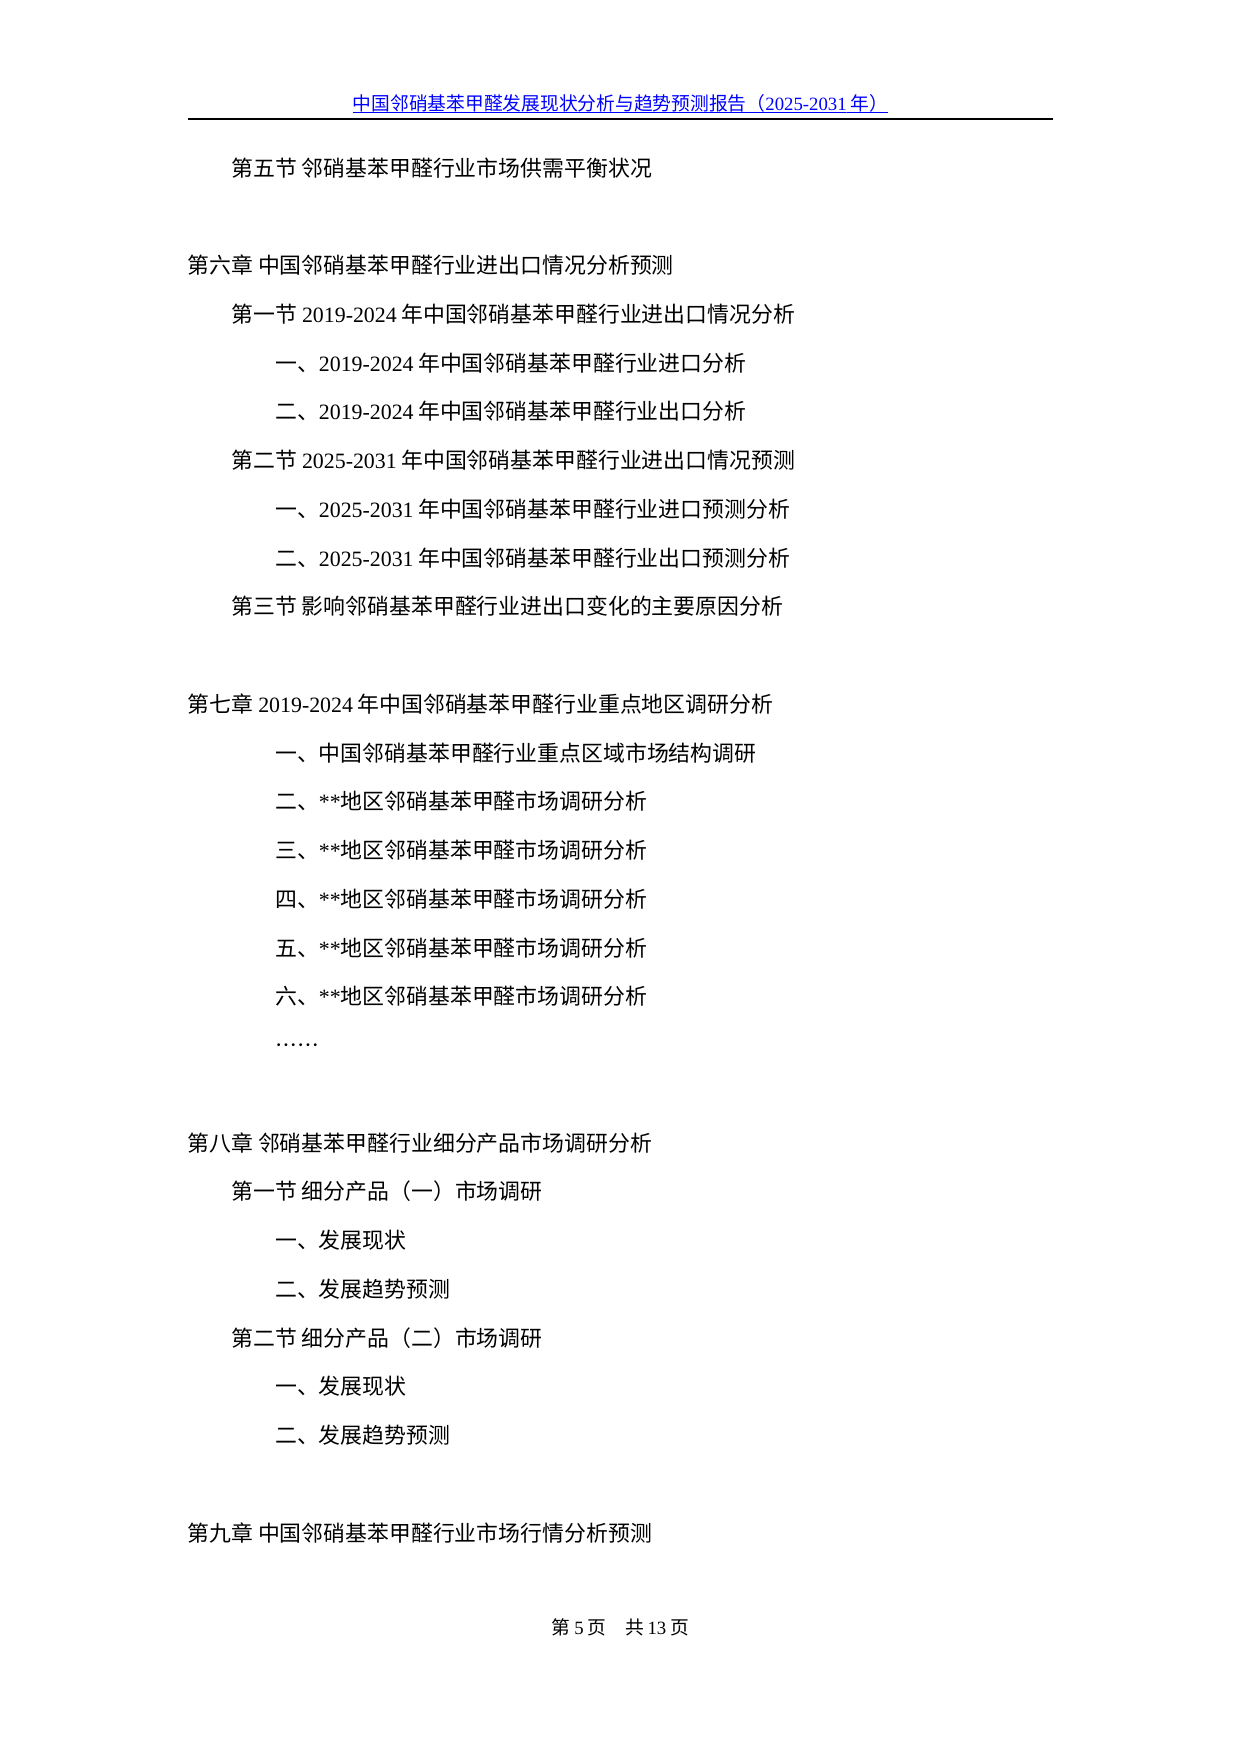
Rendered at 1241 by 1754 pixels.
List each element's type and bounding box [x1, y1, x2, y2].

text [187, 150, 1053, 1548]
